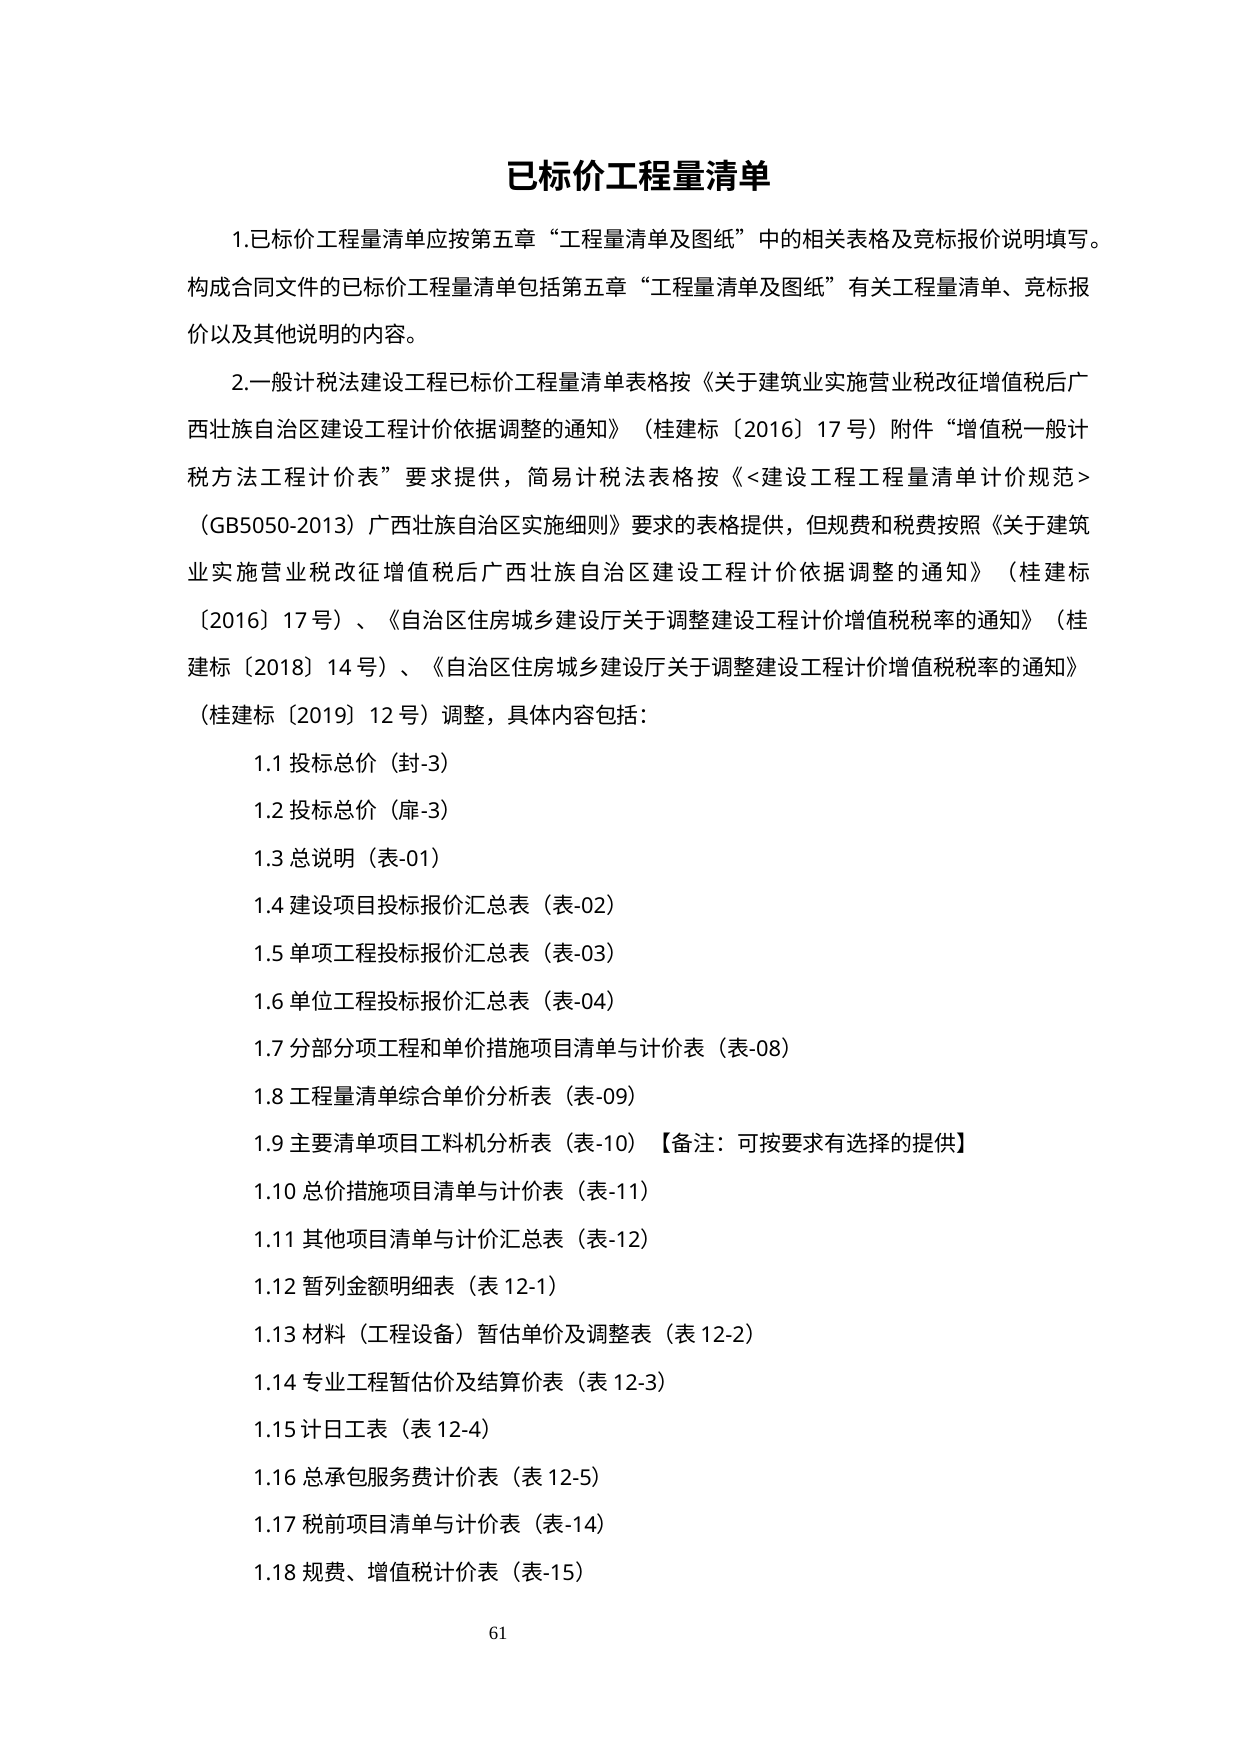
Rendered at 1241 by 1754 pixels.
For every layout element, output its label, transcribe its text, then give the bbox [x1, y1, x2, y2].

text 1.3 总说明（表-01） [187, 841, 1090, 873]
text 1.6 单位工程投标报价汇总表（表-04） [187, 984, 1090, 1015]
text 1.2 投标总价（扉-3） [187, 793, 1090, 825]
text 1.9 主要清单项目工料机分析表（表-10）【备注：可按要求有选择的提供】 [187, 1126, 1090, 1158]
text 1.已标价工程量清单应按第五章“工程量清单及图纸”中的相关表格及竞标报价说明填写。构成合同文件的已标价工程量清单包括第五章“工程量清单及图纸”有关工程量清单、竞标报价以及其他说明的内容。 [187, 222, 1090, 349]
text 1.8 工程量清单综合单价分析表（表-09） [187, 1079, 1090, 1111]
text 2.一般计税法建设工程已标价工程量清单表格按《关于建筑业实施营业税改征增值税后广西壮族自治区建设工程计价依据调整的通知》（桂建标〔2016〕17号）附件“增值税一般计税方法工程计价表”要求提供，简易计税法表格按《<建设工程工程量清单计价规范>（GB5050-2013）广西壮族自治区实施细则》要求的表格提供，但规费和税费按照《关于建筑业实施营业税改征增值税后广西壮族自治区建设工程计价依据调整的通知》（桂建标〔2016〕17号）、《自治区住房城乡建设厅关于调整建设工程计价增值税税率的通知》（桂建标〔2018〕14号）、《自治区住房城乡建设厅关于调整建设工程计价增值税税率的通知》（桂建标〔2019〕12号）调整，具体内容包括： [187, 365, 1090, 730]
text 1.7 分部分项工程和单价措施项目清单与计价表（表-08） [187, 1031, 1090, 1063]
text 1.12 暂列金额明细表（表12-1） [187, 1269, 1090, 1301]
text 1.15计日工表（表12-4） [187, 1412, 1090, 1444]
text 1.1 投标总价（封-3） [187, 746, 1090, 777]
text 1.11 其他项目清单与计价汇总表（表-12） [187, 1222, 1090, 1253]
text 1.16 总承包服务费计价表（表12-5） [187, 1460, 1090, 1491]
text 1.14 专业工程暂估价及结算价表（表12-3） [187, 1364, 1090, 1396]
text 1.10 总价措施项目清单与计价表（表-11） [187, 1174, 1090, 1206]
text 1.13 材料（工程设备）暂估单价及调整表（表12-2） [187, 1317, 1090, 1349]
text 1.17 税前项目清单与计价表（表-14） [187, 1507, 1090, 1539]
text 1.18 规费、增值税计价表（表-15） [187, 1555, 1090, 1587]
text 1.5 单项工程投标报价汇总表（表-03） [187, 936, 1090, 968]
text 1.4 建设项目投标报价汇总表（表-02） [187, 888, 1090, 920]
text 已标价工程量清单 [187, 150, 1090, 198]
